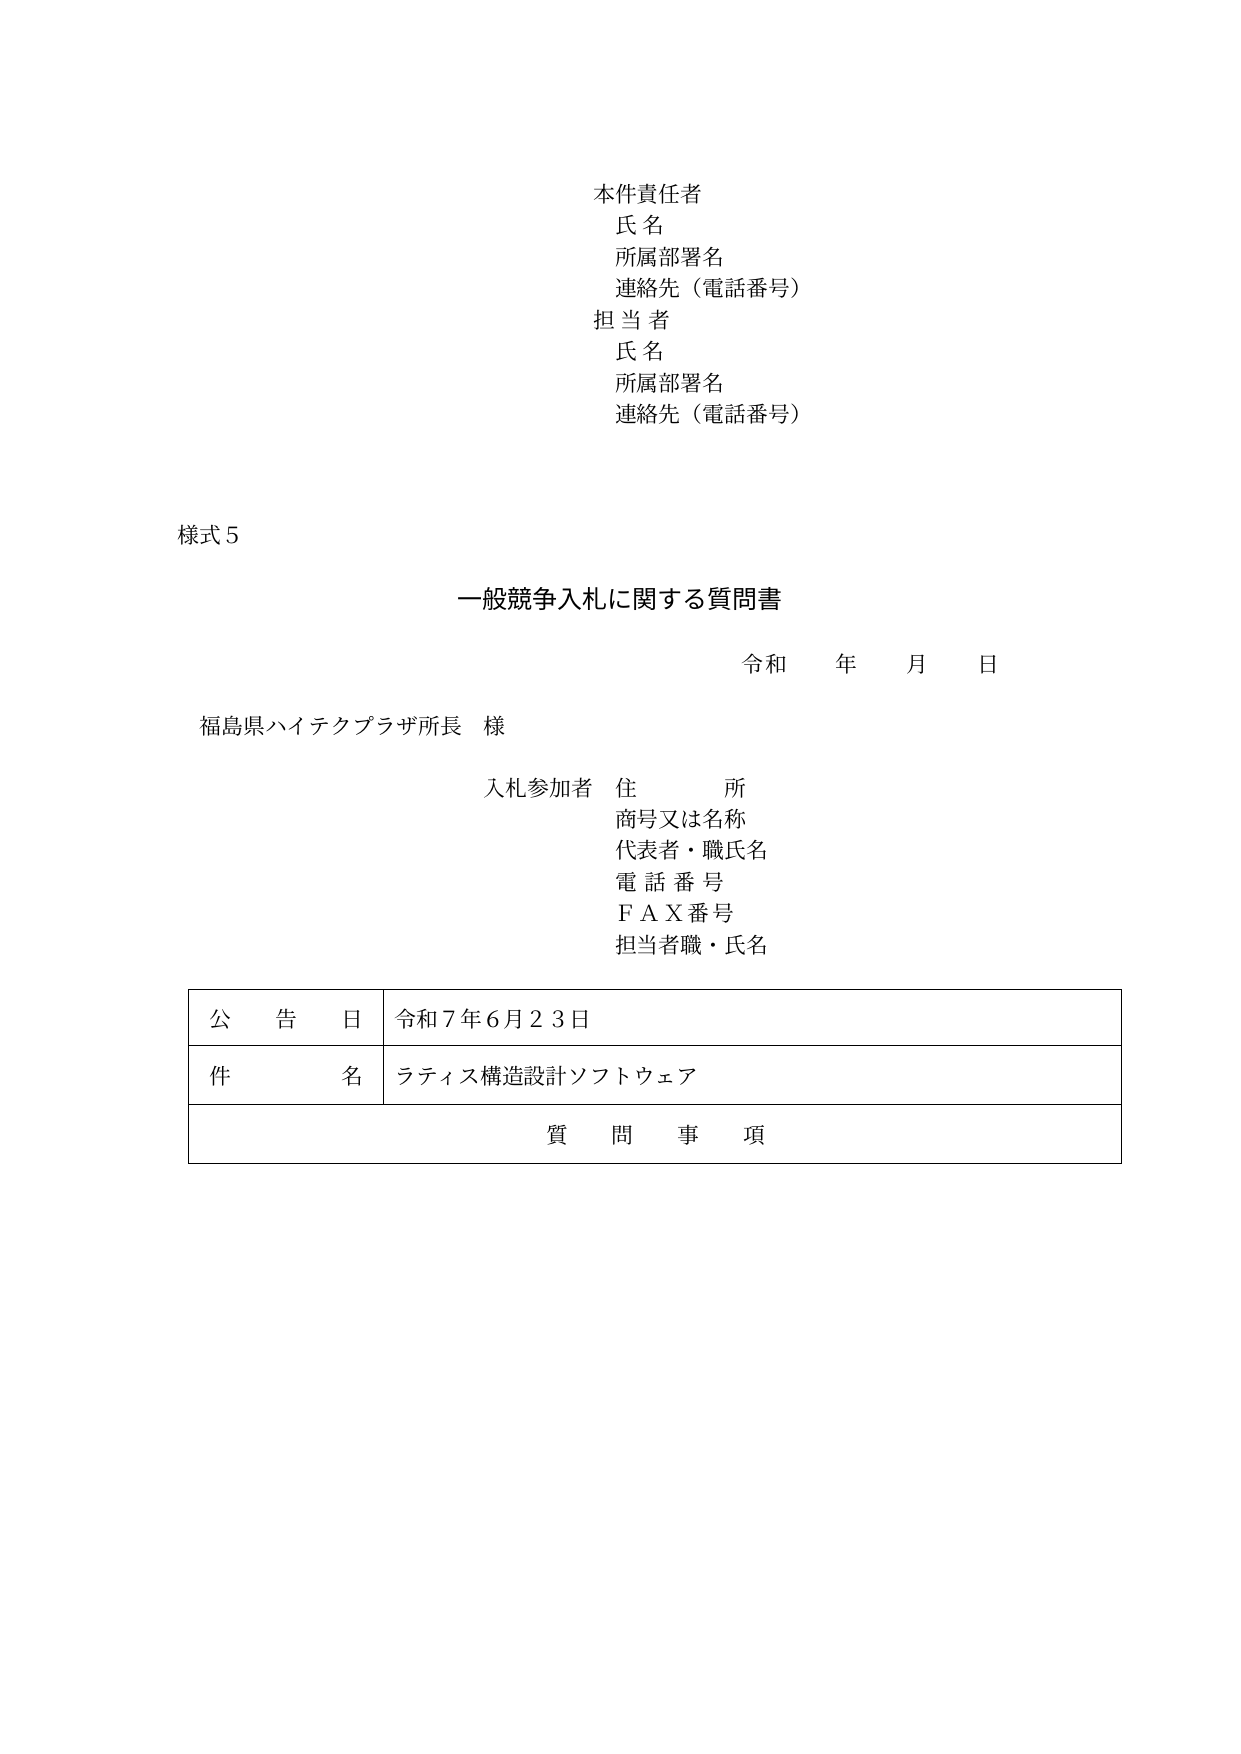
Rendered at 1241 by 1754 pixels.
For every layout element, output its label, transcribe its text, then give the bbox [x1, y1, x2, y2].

table_cell ラティス構造設計ソフトウェア [384, 1046, 1121, 1104]
table_cell 質 問 事 項 [189, 1105, 1121, 1163]
table_header 令和７年６月２３日 [384, 990, 1121, 1045]
text 連絡先（電話番号） [177, 397, 1063, 429]
table_header 公 告 日 [189, 990, 383, 1045]
text 氏 名 [265, 209, 1063, 240]
text 担 当 者 [177, 303, 1063, 334]
text 所属部署名 [177, 366, 1063, 397]
text 代表者・職氏名 [177, 834, 1063, 865]
text ＦＡＸ番号 [177, 897, 1063, 928]
text 様式５ [177, 518, 1063, 550]
text 商号又は名称 [177, 802, 1063, 834]
text 氏 名 [177, 334, 1063, 366]
text 一般競争入札に関する質問書 [177, 579, 1063, 616]
text 所属部署名 [177, 240, 1063, 272]
text 連絡先（電話番号） [177, 272, 1063, 303]
text 令和 年 月 日 [177, 646, 1063, 680]
table_cell 件 名 [189, 1046, 383, 1104]
text 電話番号 [177, 865, 1063, 897]
text 本件責任者 [265, 177, 1063, 209]
text 福島県ハイテクプラザ所長 様 [177, 709, 1063, 741]
text 担当者職・氏名 [177, 928, 1063, 959]
text 入札参加者 住 所 [177, 771, 1063, 802]
